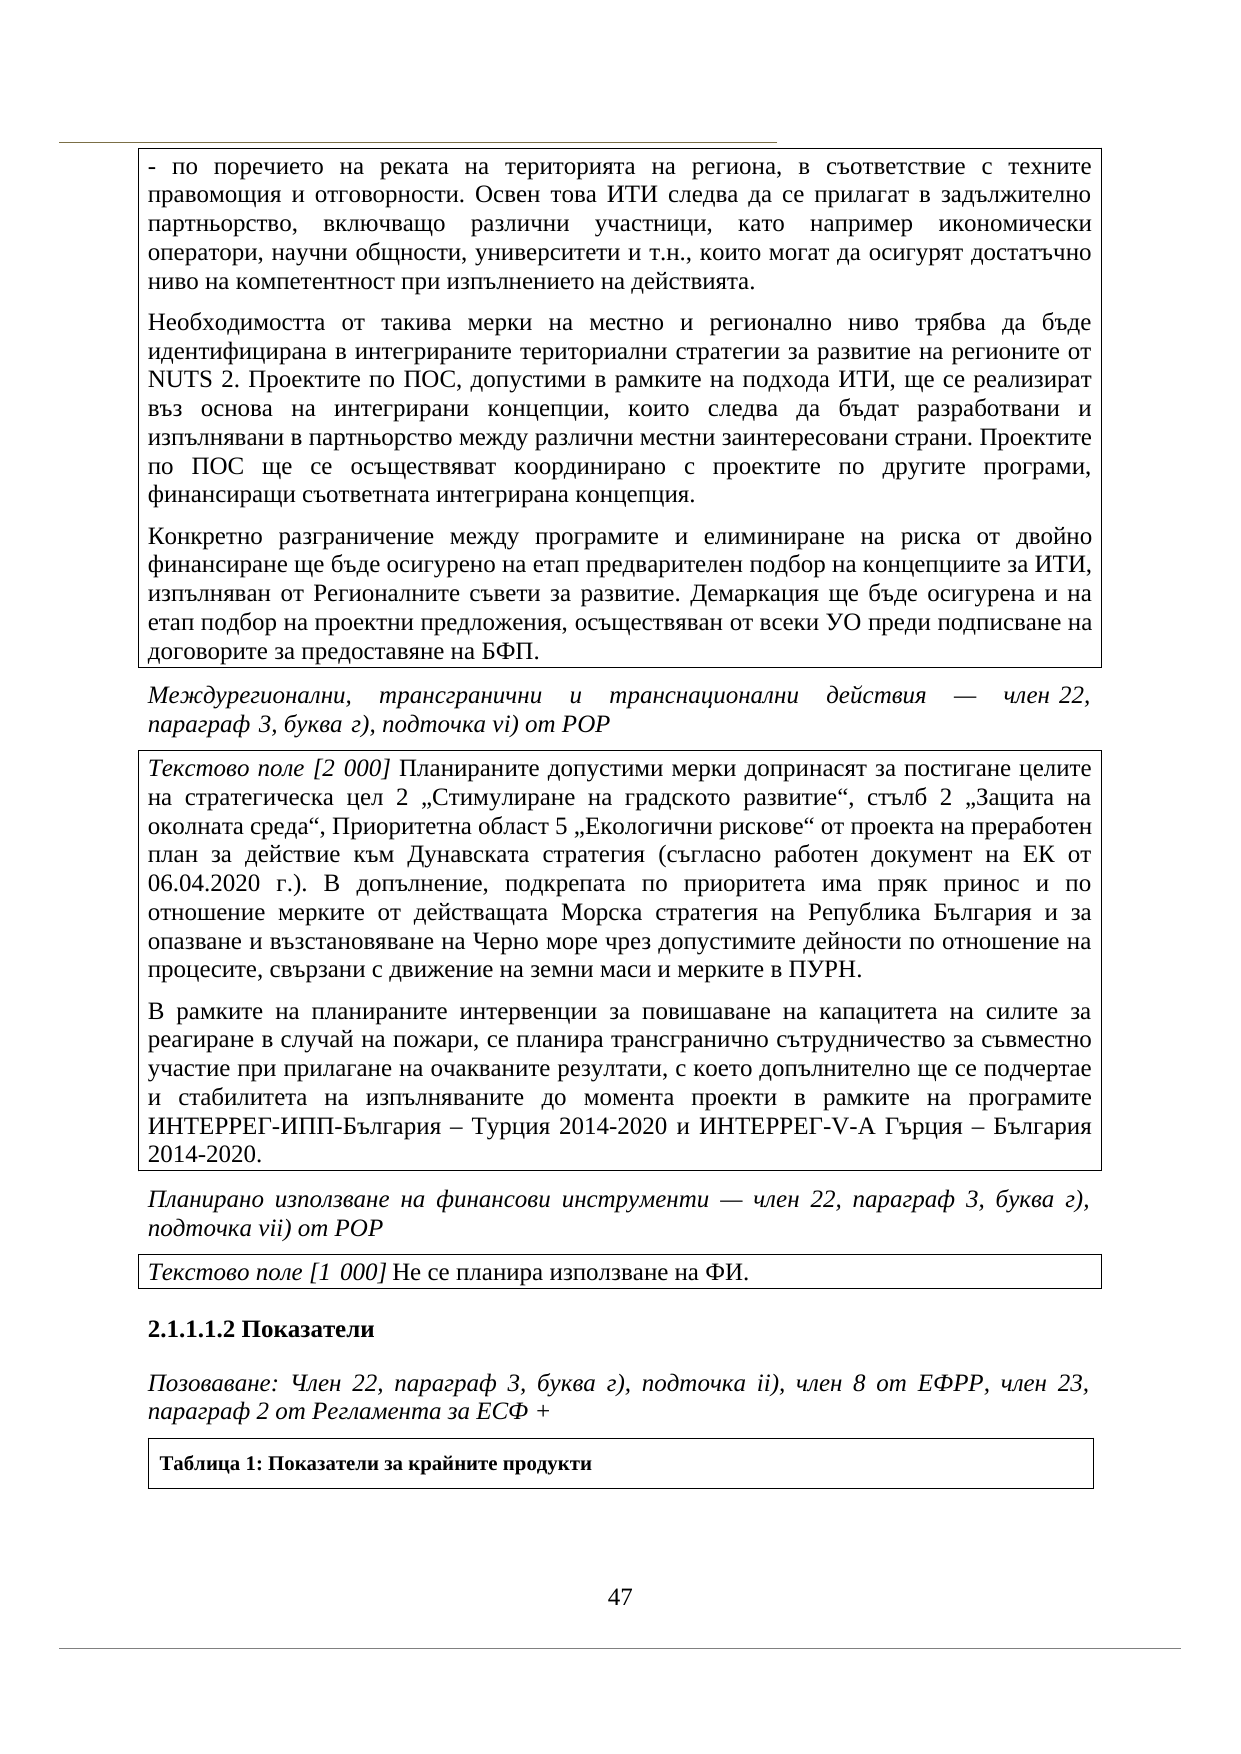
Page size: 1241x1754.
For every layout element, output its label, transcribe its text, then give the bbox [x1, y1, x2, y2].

text Позоваване: Член 22, параграф 3, буква г), подточка ii), член 8 от ЕФРР, член 23, параграф 2 от Регламента за ЕСФ + [148, 1368, 1093, 1425]
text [139, 149, 1101, 294]
text Конкретно разграничение между програмитe и елиминиране на риска от двойно финансиране ще бъде осигурено на етап предварителен подбор на концепциите за ИТИ, изпълняван от Регионалните съвети за развитие. Демаркация ще бъде осигурена и на етап подбор на проектни предложения, осъществяван от всеки УО преди подписване на договорите за предоставяне на БФП. [139, 518, 1101, 667]
text Междурегионални, трансгранични и транснационални действия — член 22, параграф 3, буква г), подточка vi) от РОР [148, 680, 1093, 738]
text Необходимостта от такива мерки на местно и регионално ниво трябва да бъде идентифицирана в интегрираните териториални стратегии за развитие на регионите от NUTS 2. Проектите по ПОС, допустими в рамките на подхода ИТИ, ще се реализират въз основа на интегрирани концепции, които следва да бъдат разработвани и изпълнявани в партньорство между различни местни заинтересовани страни. Проектите по ПОС ще се осъществяват координирано с проектите по другите програми, финансиращи съответната интегрирана концепция. [139, 304, 1101, 508]
text В рамките на планираните интервенции за повишаване на капацитета на силите за реагиране в случай на пожари, се планира трансгранично сътрудничество за съвместно участие при прилагане на очакваните резултати, с което допълнително ще се подчертае и стабилитета на изпълняваните до момента проекти в рамките на програмите ИНТЕРРЕГ-ИПП-България – Турция 2014-2020 и ИНТЕРРЕГ-V-А Гърция – България 2014-2020. [139, 993, 1101, 1170]
table_header Таблица 1: Показатели за крайните продукти [149, 1439, 1093, 1488]
text Текстово поле [2 000] Планираните допустими мерки допринасят за постигане целите на стратегическа цел 2 „Стимулиране на градското развитие“, стълб 2 „Защита на околната среда“, Приоритетна област 5 „Екологични рискове“ от проекта на преработен план за действие към Дунавската стратегия (съгласно работен документ на ЕК от 06.04.2020 г.). В допълнение, подкрепата по приоритета има пряк принос и по отношение мерките от действащата Морска стратегия на Република България и за опазване и възстановяване на Черно море чрез допустимите дейности по отношение на процесите, свързани с движение на земни маси и мерките в ПУРН. [139, 751, 1101, 983]
text Текстово поле [1 000] Не се планира използване на ФИ. [139, 1255, 1101, 1288]
text Планирано използване на финансови инструменти — член 22, параграф 3, буква г), подточка vii) от РОР [148, 1184, 1093, 1241]
text 2.1.1.1.2 Показатели [148, 1314, 1093, 1343]
